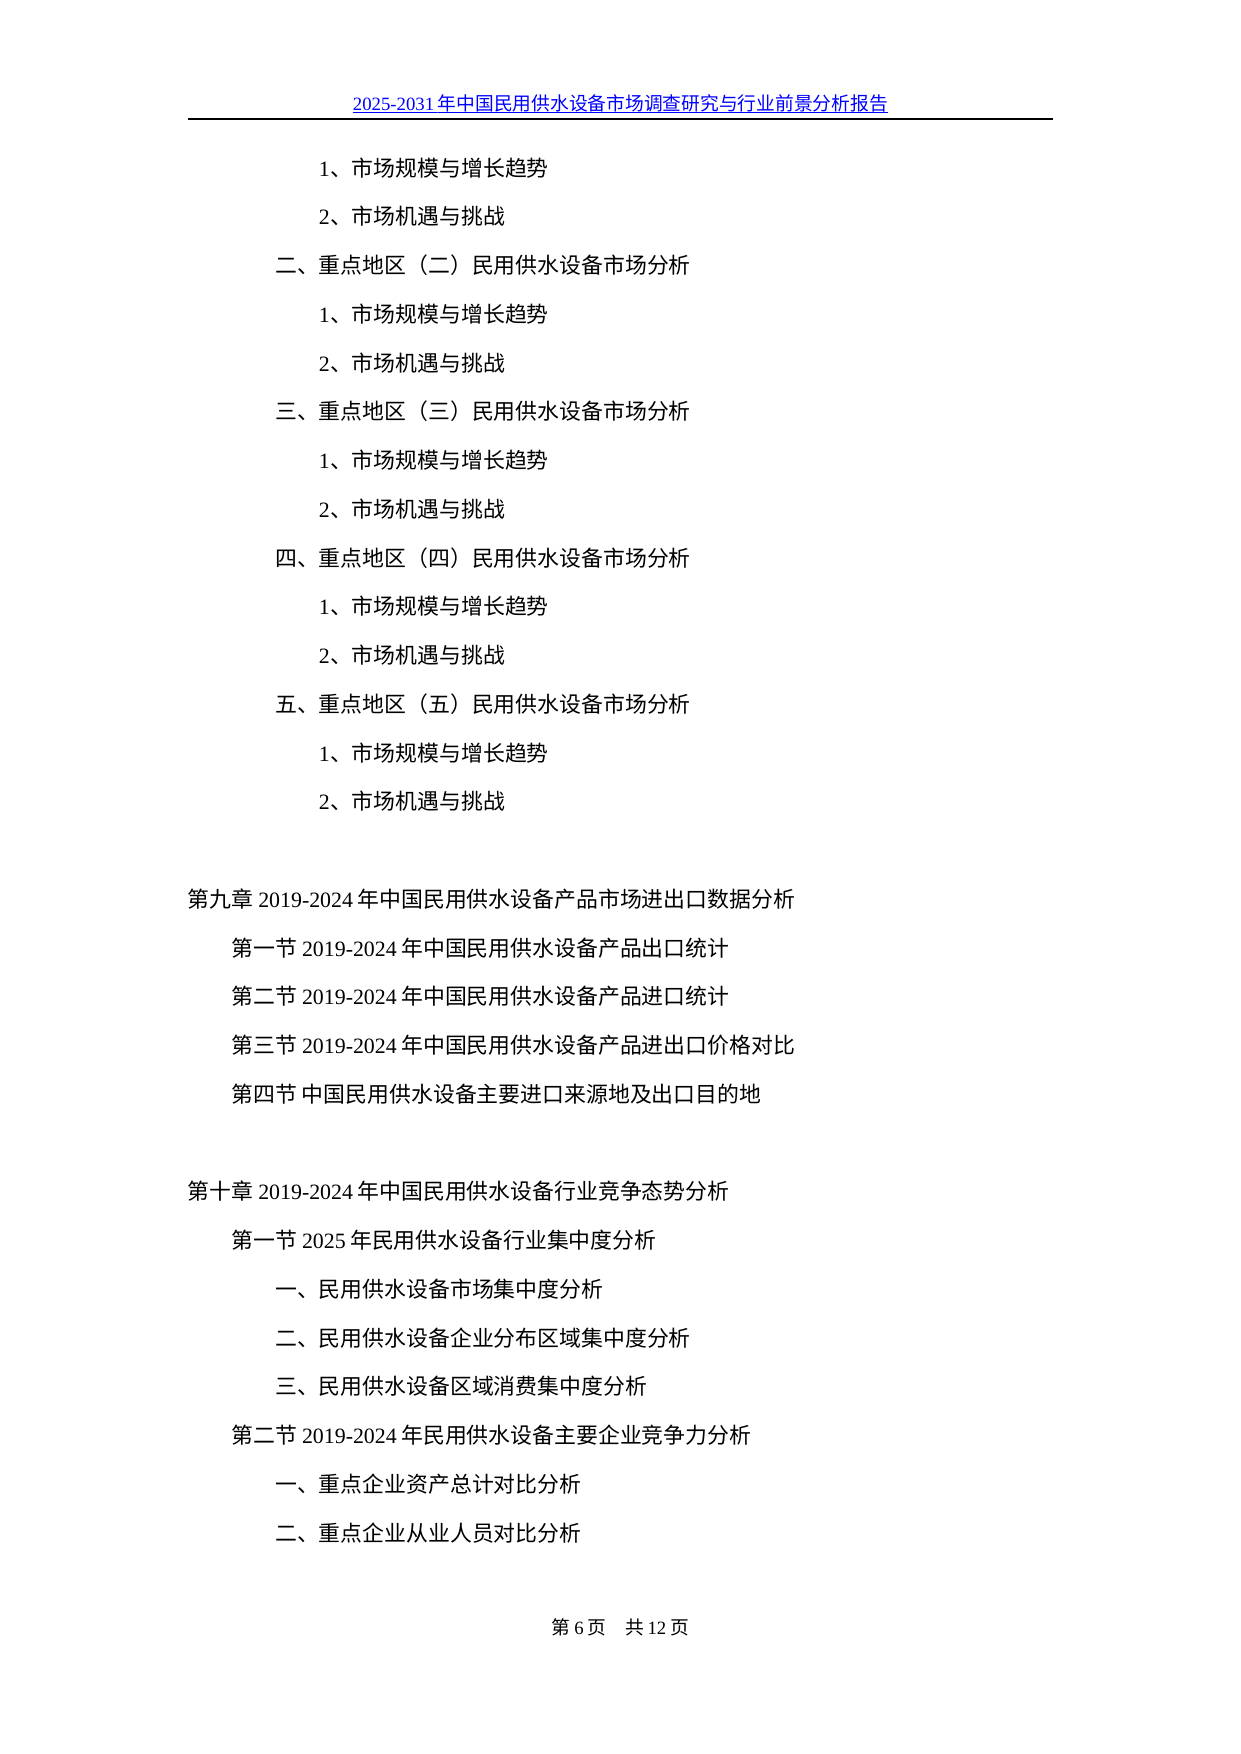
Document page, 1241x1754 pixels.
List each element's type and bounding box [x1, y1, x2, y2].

text [187, 150, 1053, 1548]
